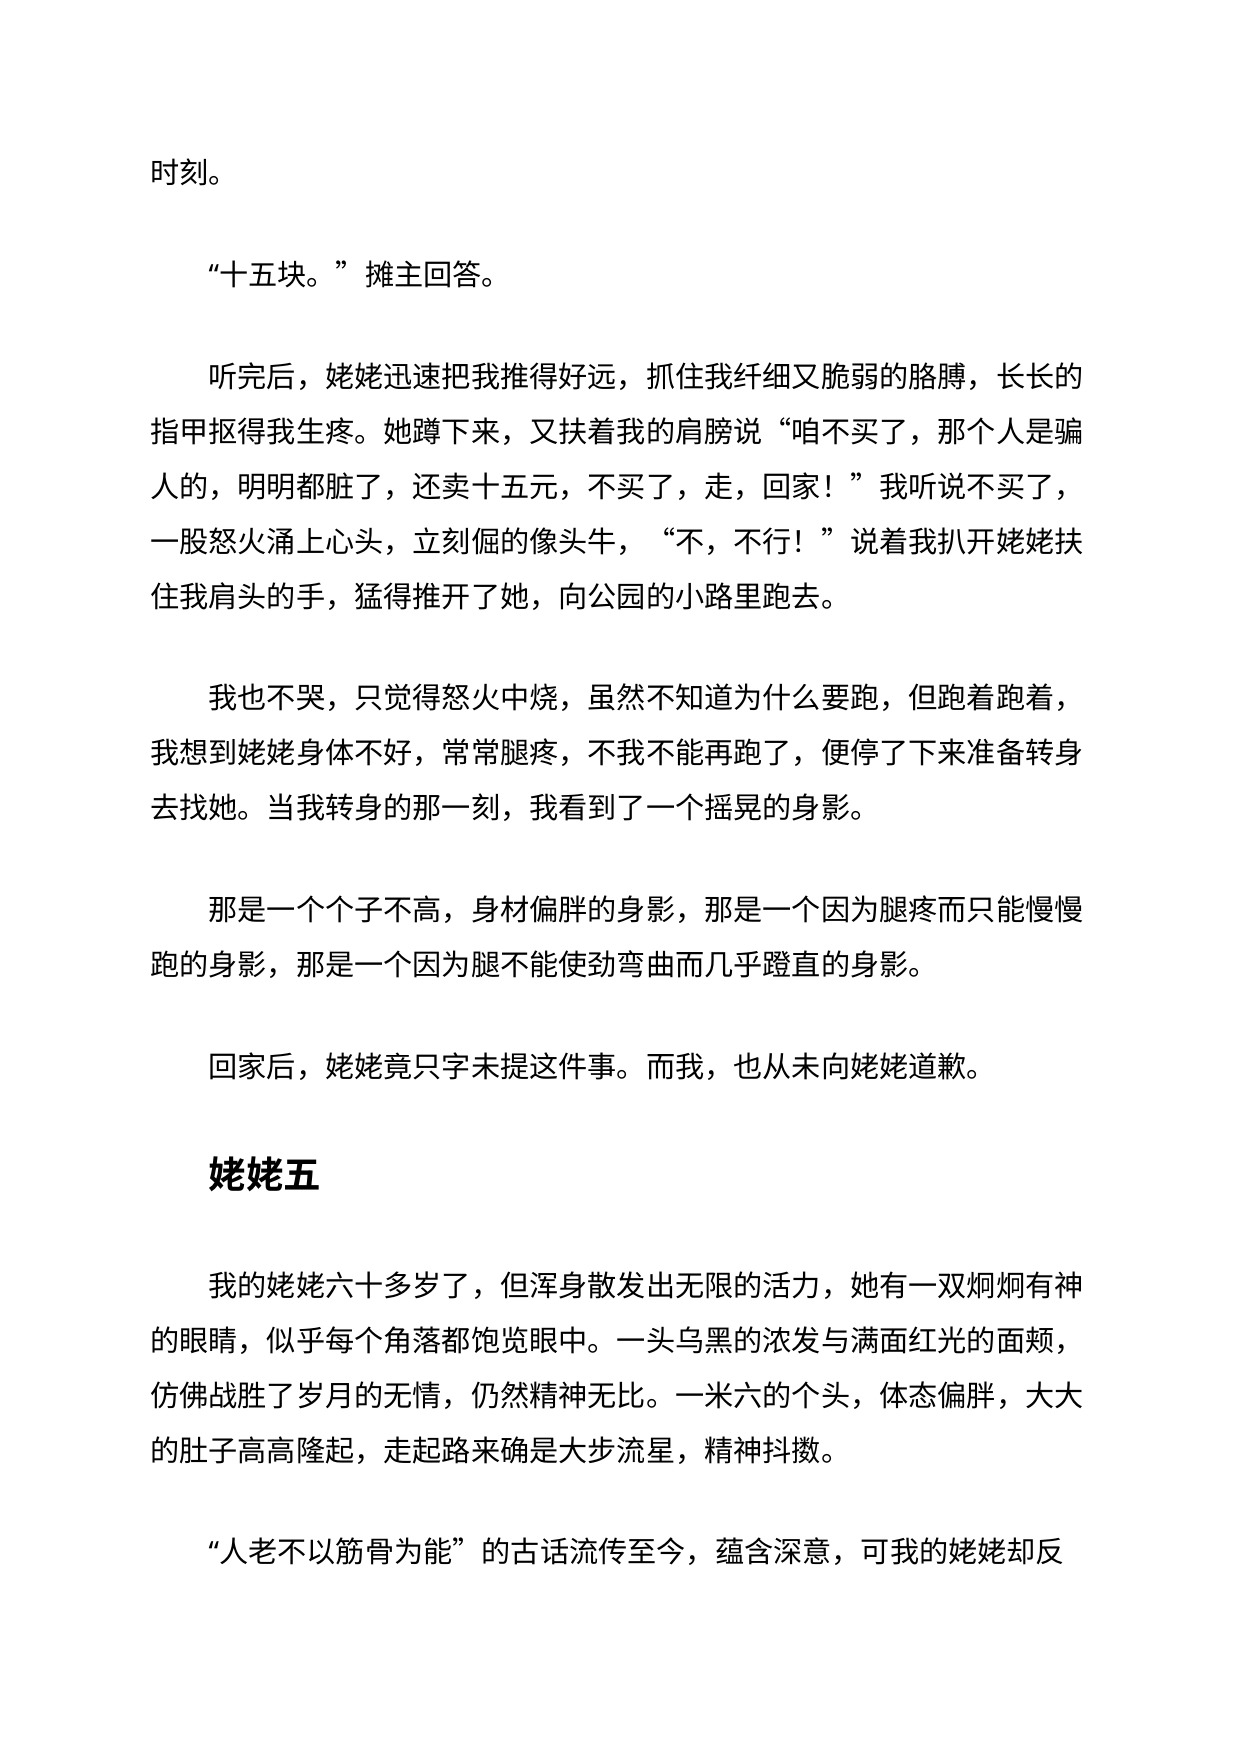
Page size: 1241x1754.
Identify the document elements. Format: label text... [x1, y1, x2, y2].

text 听完后，姥姥迅速把我推得好远，抓住我纤细又脆弱的胳膊，长长的指甲抠得我生疼。她蹲下来，又扶着我的肩膀说“咱不买了，那个人是骗人的，明明都脏了，还卖十五元，不买了，走，回家！”我听说不买了，一股怒火涌上心头，立刻倔的像头牛，“不，不行！”说着我扒开姥姥扶住我肩头的手，猛得推开了她，向公园的小路里跑去。 [150, 354, 1090, 616]
text 回家后，姥姥竟只字未提这件事。而我，也从未向姥姥道歉。 [150, 1043, 1090, 1086]
text 姥姥五 [150, 1145, 1090, 1199]
text 那是一个个子不高，身材偏胖的身影，那是一个因为腿疼而只能慢慢跑的身影，那是一个因为腿不能使劲弯曲而几乎蹬直的身影。 [150, 887, 1090, 984]
text 我的姥姥六十多岁了，但浑身散发出无限的活力，她有一双炯炯有神的眼睛，似乎每个角落都饱览眼中。一头乌黑的浓发与满面红光的面颊，仿佛战胜了岁月的无情，仍然精神无比。一米六的个头，体态偏胖，大大的肚子高高隆起，走起路来确是大步流星，精神抖擞。 [150, 1262, 1090, 1469]
text 我也不哭，只觉得怒火中烧，虽然不知道为什么要跑，但跑着跑着，我想到姥姥身体不好，常常腿疼，不我不能再跑了，便停了下来准备转身去找她。当我转身的那一刻，我看到了一个摇晃的身影。 [150, 675, 1090, 827]
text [150, 1529, 1090, 1571]
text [150, 150, 1090, 192]
text “十五块。”摊主回答。 [150, 252, 1090, 294]
